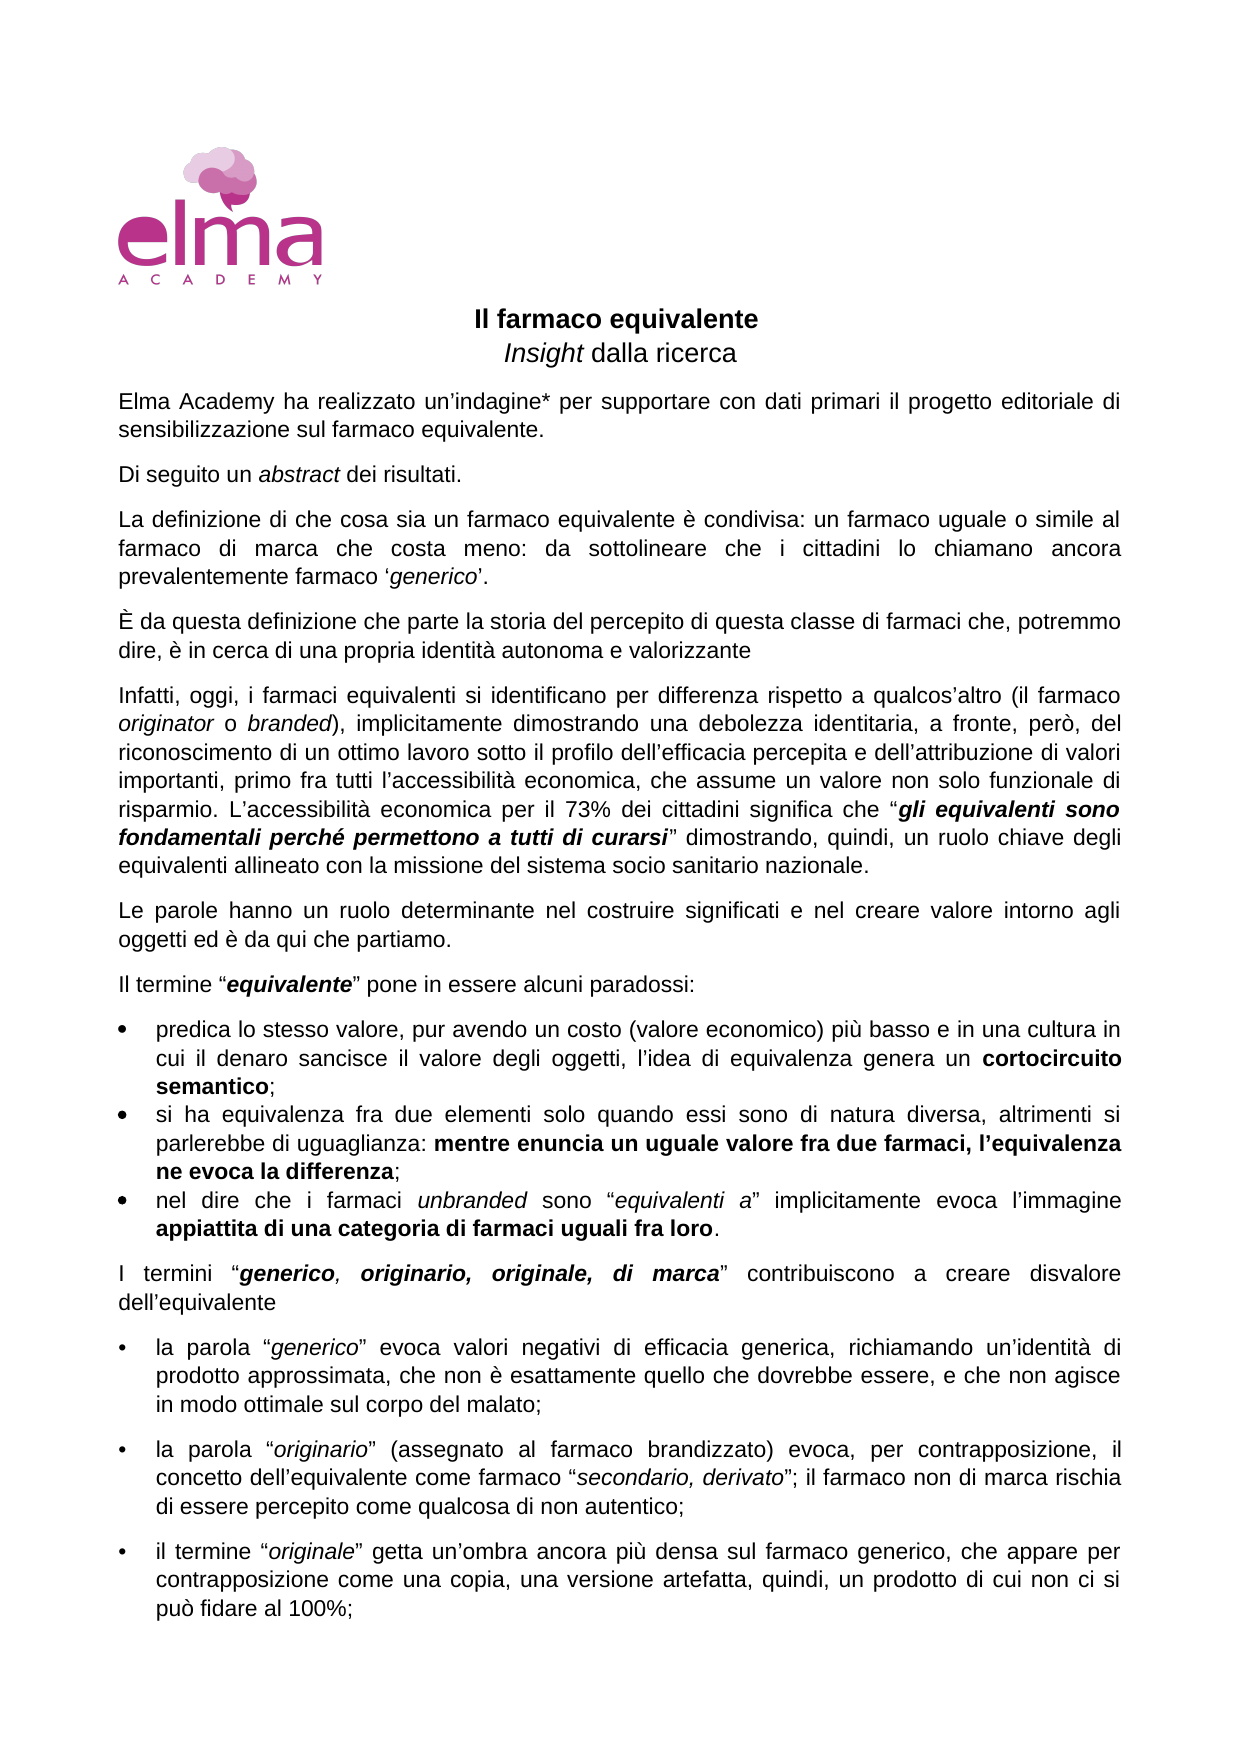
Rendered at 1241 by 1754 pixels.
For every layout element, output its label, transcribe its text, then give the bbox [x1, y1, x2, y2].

text Infatti, oggi, i farmaci equivalenti si identificano per differenza rispetto a qualcos’altro (il farmaco originator o branded), implicitamente dimostrando una debolezza identitaria, a fronte, però, del riconoscimento di un ottimo lavoro sotto il profilo dell’efficacia percepita e dell’attribuzione di valori importanti, primo fra tutti l’accessibilità economica, che assume un valore non solo funzionale di risparmio. L’accessibilità economica per il 73% dei cittadini significa che “gli equivalenti sono fondamentali perché permettono a tutti di curarsi” dimostrando, quindi, un ruolo chiave degli equivalenti allineato con la missione del sistema socio sanitario nazionale. [118, 682, 1122, 879]
text I termini “generico, originario, originale, di marca” contribuiscono a creare disvalore dell’equivalente [118, 1260, 1122, 1315]
text Elma Academy ha realizzato un’indagine* per supportare con dati primari il progetto editoriale di sensibilizzazione sul farmaco equivalente. [118, 388, 1122, 442]
text È da questa definizione che parte la storia del percepito di questa classe di farmaci che, potremmo dire, è in cerca di una propria identità autonoma e valorizzante [118, 608, 1122, 663]
text Di seguito un abstract dei risultati. [118, 461, 1122, 487]
list nel dire che i farmaci unbranded sono “equivalenti a” implicitamente evoca l’immagine appiattita di una categoria di farmaci uguali fra loro. [118, 1187, 1122, 1242]
list predica lo stesso valore, pur avendo un costo (valore economico) più basso e in una cultura in cui il denaro sancisce il valore degli oggetti, l’idea di equivalenza genera un cortocircuito semantico; [118, 1016, 1122, 1099]
list si ha equivalenza fra due elementi solo quando essi sono di natura diversa, altrimenti si parlerebbe di uguaglianza: mentre enuncia un uguale valore fra due farmaci, l’equivalenza ne evoca la differenza; [118, 1101, 1122, 1185]
picture [118, 147, 322, 285]
text Le parole hanno un ruolo determinante nel costruire significati e nel creare valore intorno agli oggetti ed è da qui che partiamo. [118, 897, 1122, 952]
text Il farmaco equivalente Insight dalla ricerca [118, 303, 1122, 368]
list la parola “originario” (assegnato al farmaco brandizzato) evoca, per contrapposizione, il concetto dell’equivalente come farmaco “secondario, derivato”; il farmaco non di marca rischia di essere percepito come qualcosa di non autentico; [118, 1436, 1122, 1519]
list il termine “originale” getta un’ombra ancora più densa sul farmaco generico, che appare per contrapposizione come una copia, una versione artefatta, quindi, un prodotto di cui non ci si può fidare al 100%; [118, 1538, 1122, 1621]
text Il termine “equivalente” pone in essere alcuni paradossi: [118, 971, 1122, 997]
list la parola “generico” evoca valori negativi di efficacia generica, richiamando un’identità di prodotto approssimata, che non è esattamente quello che dovrebbe essere, e che non agisce in modo ottimale sul corpo del malato; [118, 1334, 1122, 1417]
text La definizione di che cosa sia un farmaco equivalente è condivisa: un farmaco uguale o simile al farmaco di marca che costa meno: da sottolineare che i cittadini lo chiamano ancora prevalentemente farmaco ‘generico’. [118, 506, 1122, 589]
